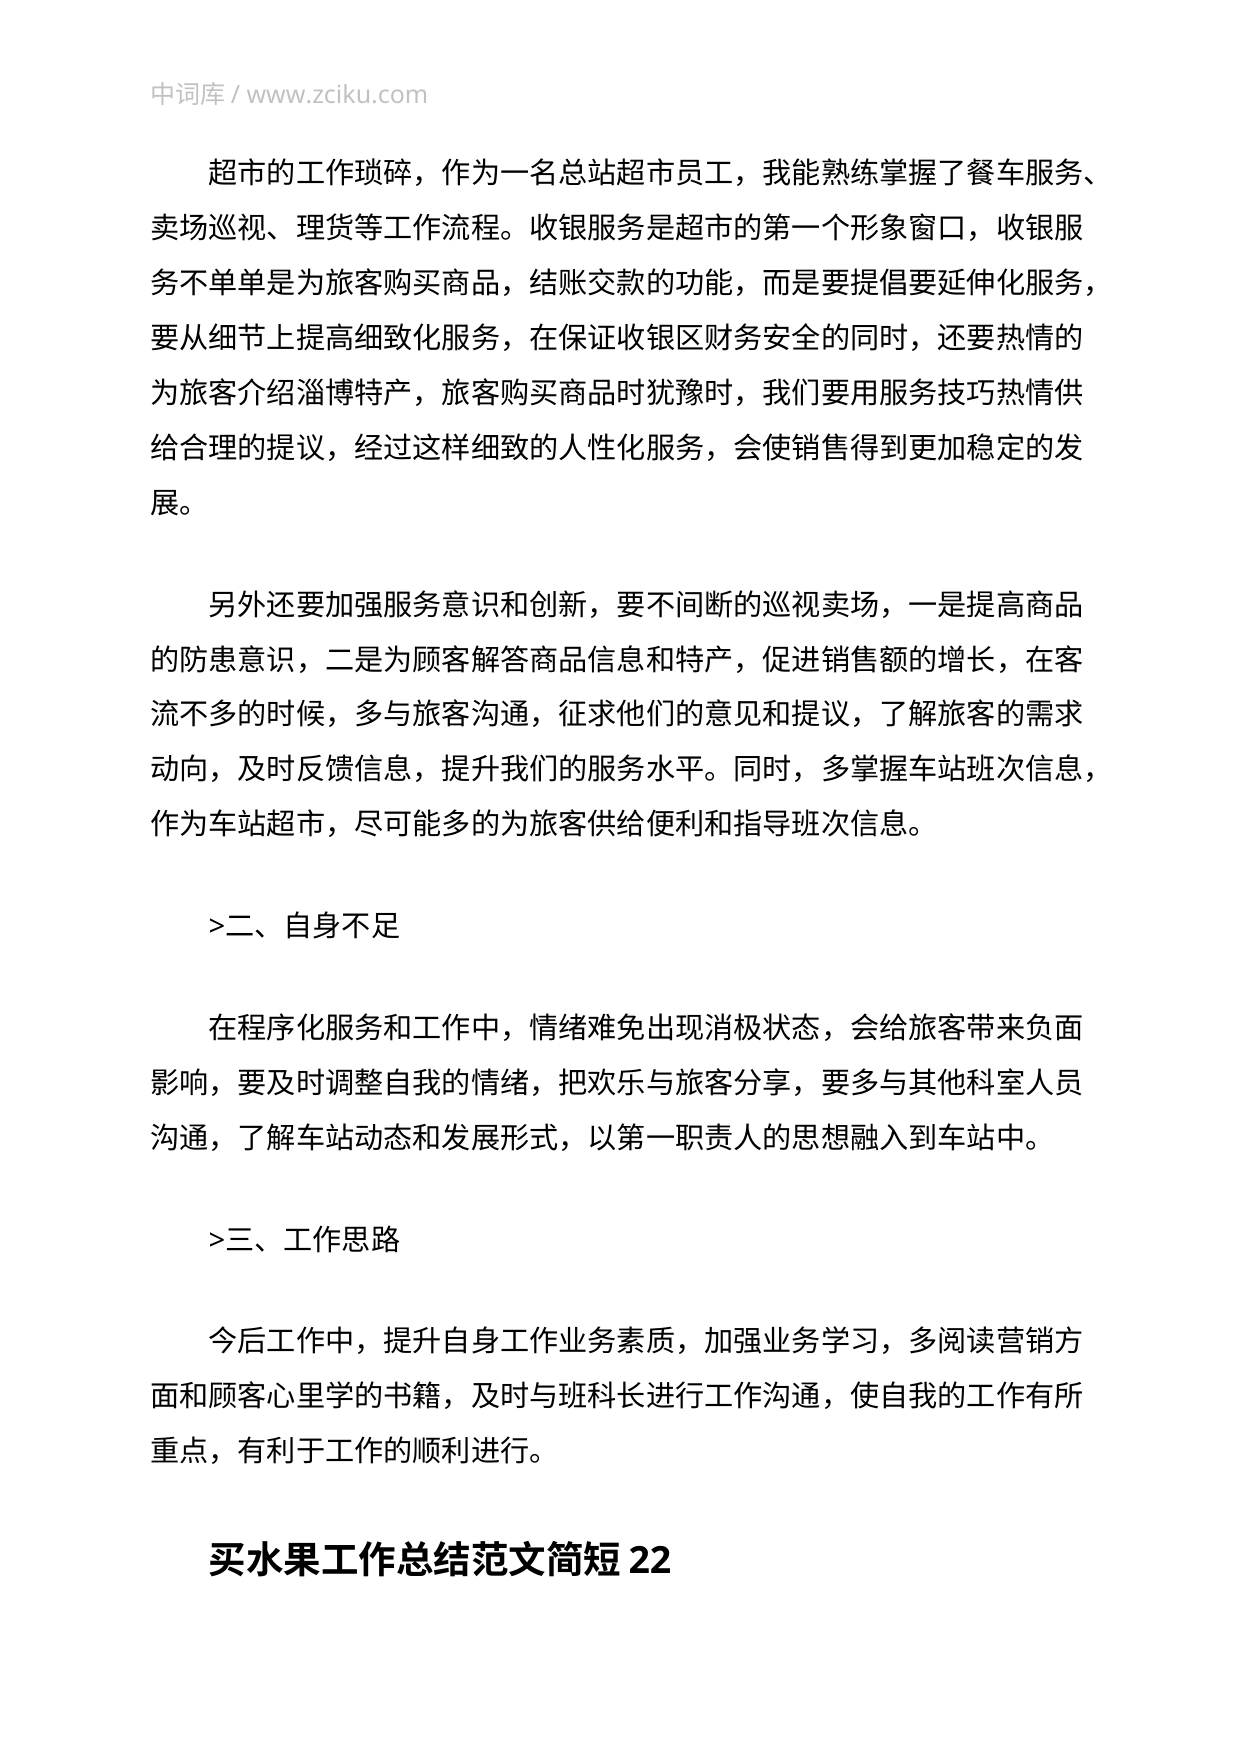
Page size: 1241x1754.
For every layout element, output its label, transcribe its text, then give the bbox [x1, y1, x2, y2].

text 超市的工作琐碎，作为一名总站超市员工，我能熟练掌握了餐车服务、卖场巡视、理货等工作流程。收银服务是超市的第一个形象窗口，收银服务不单单是为旅客购买商品，结账交款的功能，而是要提倡要延伸化服务，要从细节上提高细致化服务，在保证收银区财务安全的同时，还要热情的为旅客介绍淄博特产，旅客购买商品时犹豫时，我们要用服务技巧热情供给合理的提议，经过这样细致的人性化服务，会使销售得到更加稳定的发展。 [150, 150, 1090, 522]
text >二、自身不足 [150, 902, 1090, 945]
text >三、工作思路 [150, 1216, 1090, 1258]
text 买水果工作总结范文简短22 [150, 1529, 1090, 1584]
text 今后工作中，提升自身工作业务素质，加强业务学习，多阅读营销方面和顾客心里学的书籍，及时与班科长进行工作沟通，使自我的工作有所重点，有利于工作的顺利进行。 [150, 1318, 1090, 1470]
text 另外还要加强服务意识和创新，要不间断的巡视卖场，一是提高商品的防患意识，二是为顾客解答商品信息和特产，促进销售额的增长，在客流不多的时候，多与旅客沟通，征求他们的意见和提议，了解旅客的需求动向，及时反馈信息，提升我们的服务水平。同时，多掌握车站班次信息，作为车站超市，尽可能多的为旅客供给便利和指导班次信息。 [150, 581, 1090, 843]
text 在程序化服务和工作中，情绪难免出现消极状态，会给旅客带来负面影响，要及时调整自我的情绪，把欢乐与旅客分享，要多与其他科室人员沟通，了解车站动态和发展形式，以第一职责人的思想融入到车站中。 [150, 1004, 1090, 1157]
